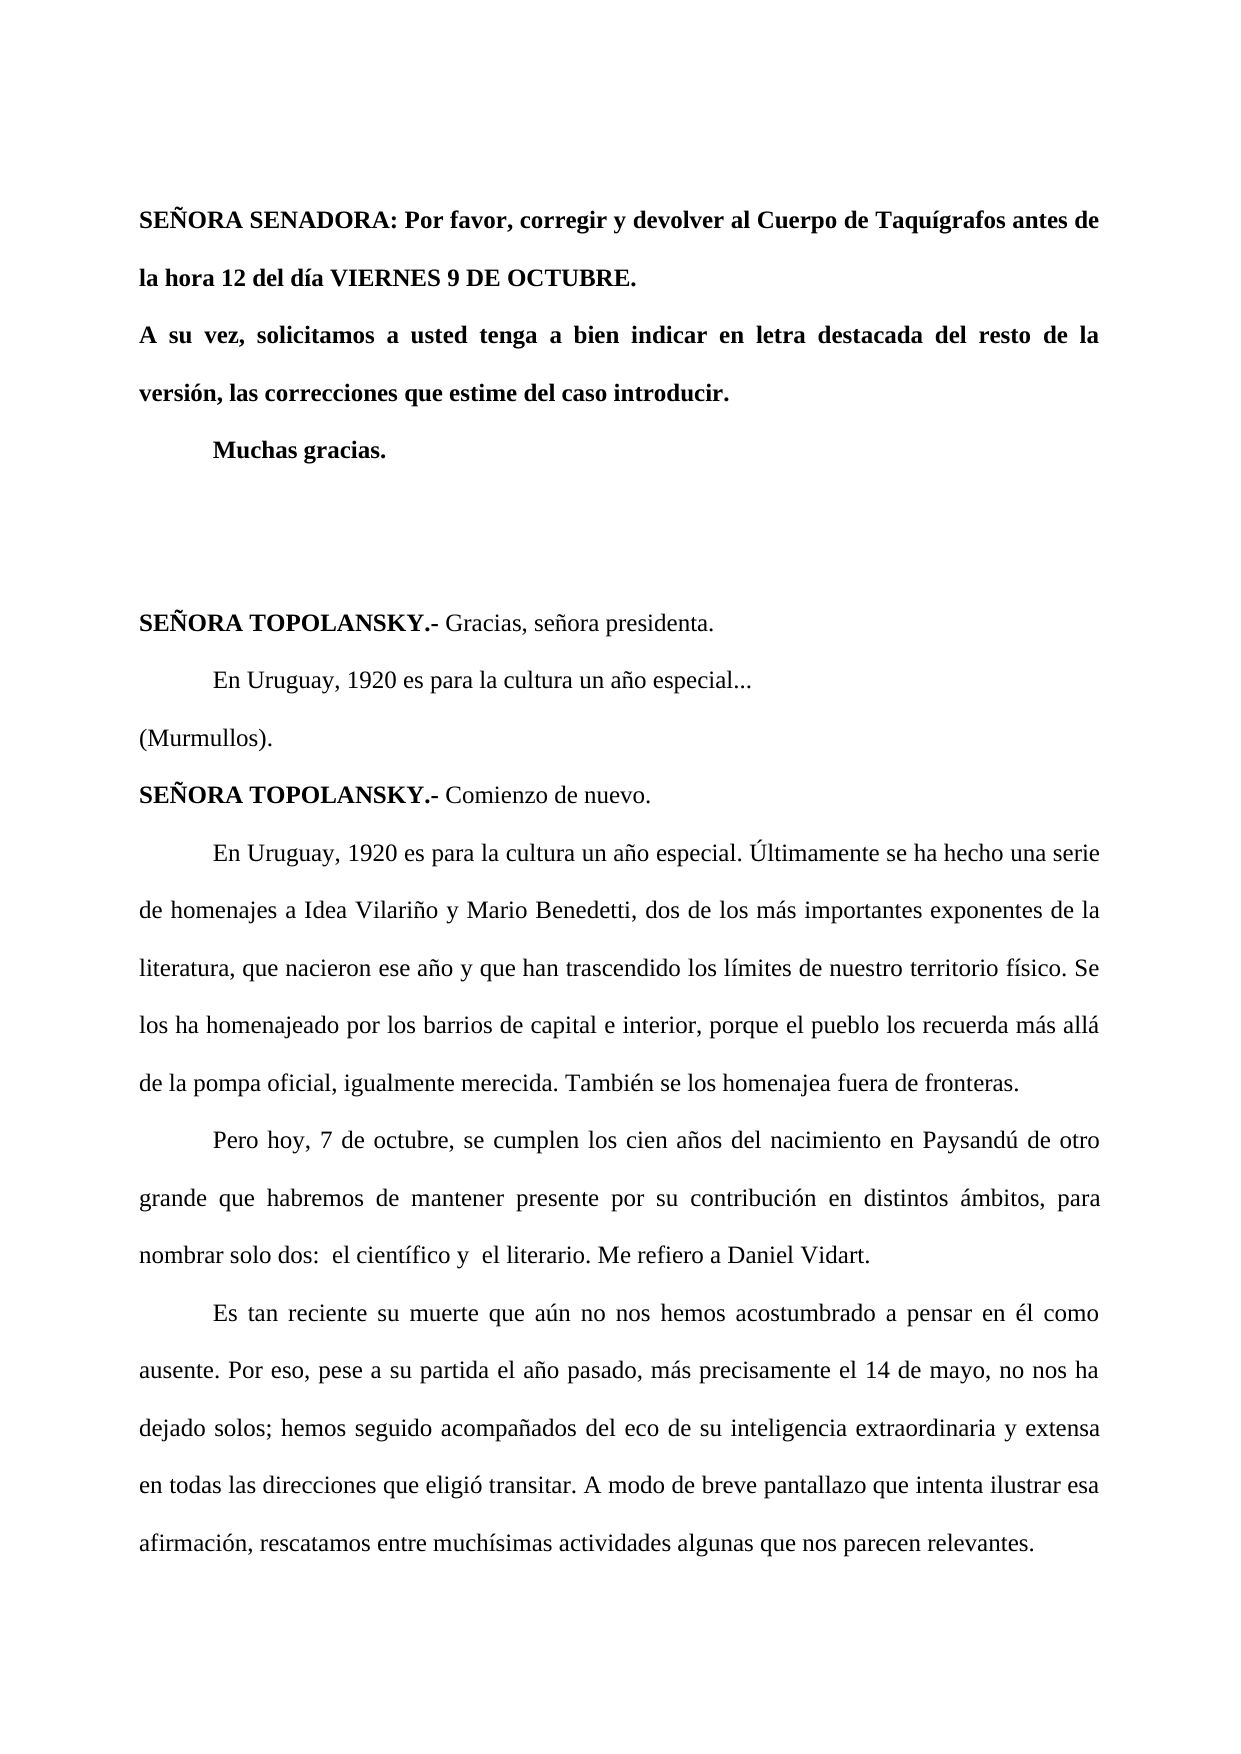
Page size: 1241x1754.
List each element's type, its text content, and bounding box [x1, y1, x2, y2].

text SEÑORA SENADORA: Por favor, corregir y devolver al Cuerpo de Taquígrafos antes de la hora 12 del día VIERNES 9 DE OCTUBRE. [139, 205, 1101, 291]
text (Murmullos). [139, 723, 1101, 751]
text Muchas gracias. [139, 435, 1101, 464]
text SEÑORA TOPOLANSKY.- Comienzo de nuevo. [139, 780, 1101, 809]
text Pero hoy, 7 de octubre, se cumplen los cien años del nacimiento en Paysandú de otro grande que habremos de mantener presente por su contribución en distintos ámbitos, para nombrar solo dos: el científico y el literario. Me refiero a Daniel Vidart. [139, 1125, 1101, 1269]
text Es tan reciente su muerte que aún no nos hemos acostumbrado a pensar en él como ausente. Por eso, pese a su partida el año pasado, más precisamente el 14 de mayo, no nos ha dejado solos; hemos seguido acompañados del eco de su inteligencia extraordinaria y extensa en todas las direcciones que eligió transitar. A modo de breve pantallazo que intenta ilustrar esa afirmación, rescatamos entre muchísimas actividades algunas que nos parecen relevantes. [139, 1298, 1101, 1556]
text En Uruguay, 1920 es para la cultura un año especial. Últimamente se ha hecho una serie de homenajes a Idea Vilariño y Mario Benedetti, dos de los más importantes exponentes de la literatura, que nacieron ese año y que han trascendido los límites de nuestro territorio físico. Se los ha homenajeado por los barrios de capital e interior, porque el pueblo los recuerda más allá de la pompa oficial, igualmente merecida. También se los homenajea fuera de fronteras. [139, 838, 1101, 1096]
text En Uruguay, 1920 es para la cultura un año especial... [139, 665, 1101, 694]
text SEÑORA TOPOLANSKY.- Gracias, señora presidenta. [139, 608, 1101, 636]
text A su vez, solicitamos a usted tenga a bien indicar en letra destacada del resto de la versión, las correcciones que estime del caso introducir. [139, 320, 1101, 406]
